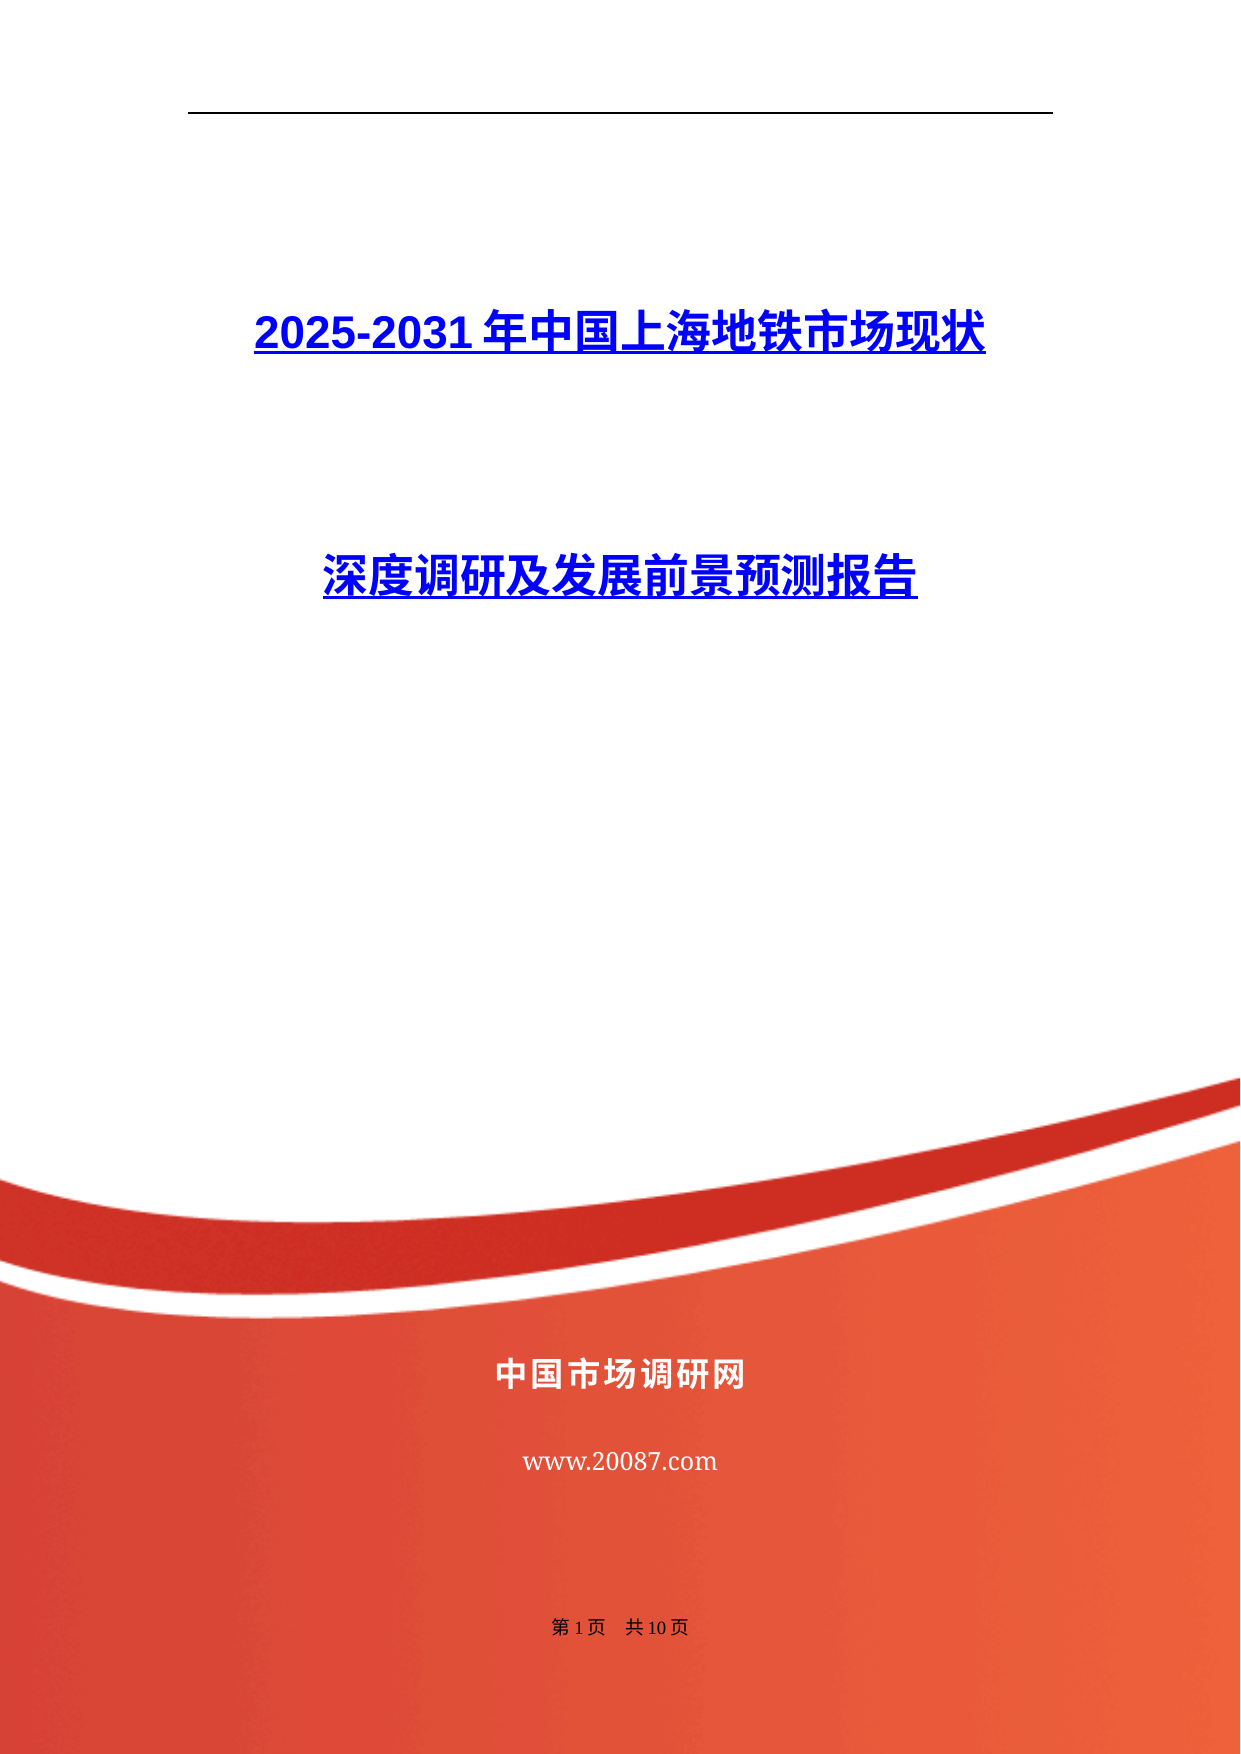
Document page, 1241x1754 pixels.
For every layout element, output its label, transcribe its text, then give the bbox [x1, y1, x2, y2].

subtitle 中国市场调研网 [187, 1339, 1053, 1404]
text www.20087.com [187, 1428, 1053, 1493]
table_header 2025-2031年中国上海地铁市场现状深度调研及发展前景预测报告 [188, 207, 1053, 773]
picture [0, 1006, 1241, 1754]
